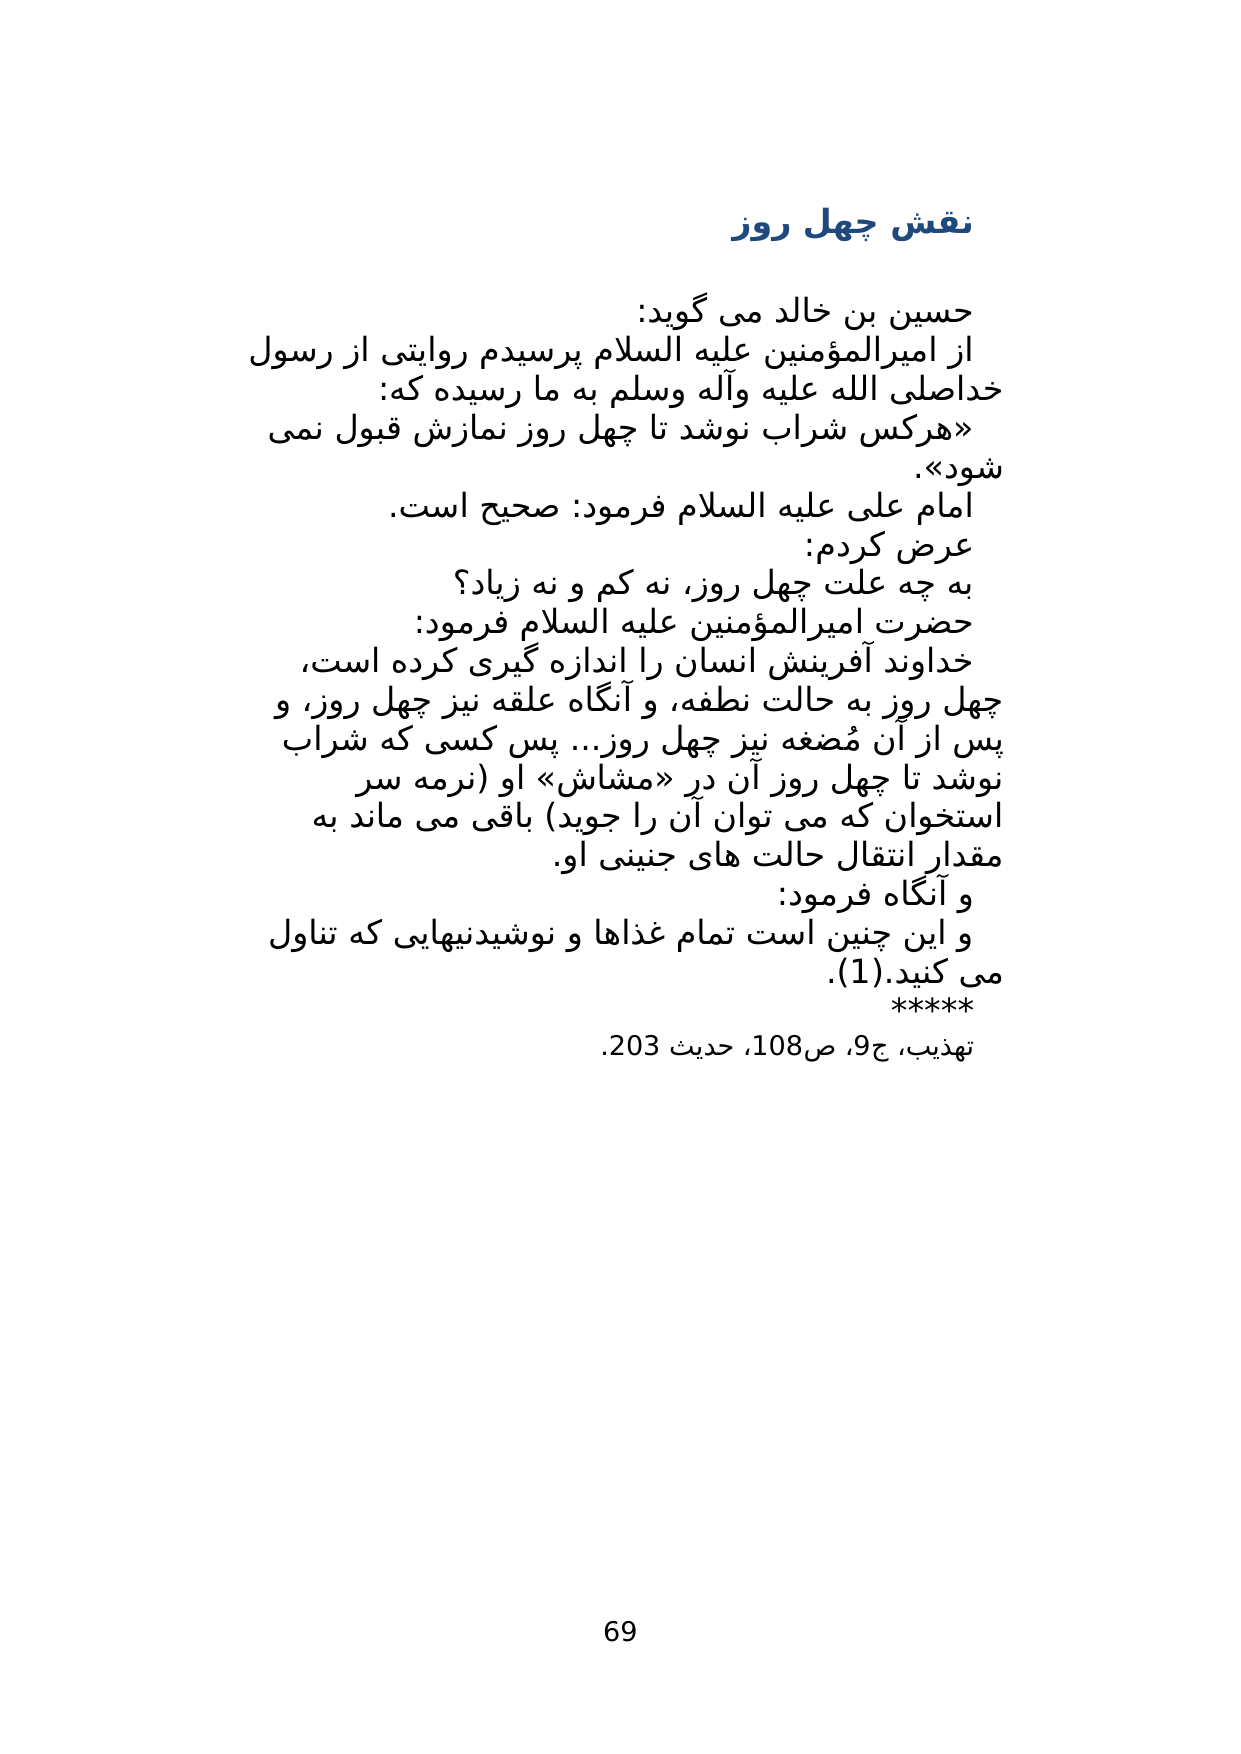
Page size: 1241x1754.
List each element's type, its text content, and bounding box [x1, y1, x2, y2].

text و آنگاه فرمود: [236, 875, 1004, 913]
text تهذیب، ج9، ص108، حدیث 203. [236, 1030, 1004, 1062]
text امام علی علیه السلام فرمود: صحیح است. [236, 486, 1004, 525]
text از امیرالمؤمنین علیه السلام پرسیدم روایتی از رسول خداصلی الله علیه وآله وسلم به ما رسیده که: [236, 331, 1004, 408]
text عرض کردم: [236, 525, 1004, 564]
text «هرکس شراب نوشد تا چهل روز نمازش قبول نمی شود». [236, 408, 1004, 486]
text خداوند آفرینش انسان را اندازه گیری کرده است، چهل روز به حالت نطفه، و آنگاه علقه نیز چهل روز، و پس از آن مُضغه نیز چهل روز... پس کسی که شراب نوشد تا چهل روز آن در «مشاش» او (نرمه سر استخوان که می توان آن را جوید) باقی می ماند به مقدار انتقال حالت های جنینی او. [236, 642, 1004, 875]
subtitle نقش چهل روز [236, 202, 1004, 241]
text و این چنین است تمام غذاها و نوشیدنیهایی که تناول می کنید.(1). [236, 913, 1004, 991]
text حسین بن خالد می گوید: [236, 292, 1004, 331]
text به چه علت چهل روز، نه کم و نه زیاد؟ [236, 564, 1004, 603]
text حضرت امیرالمؤمنین علیه السلام فرمود: [236, 603, 1004, 642]
text ***** [236, 991, 1004, 1030]
